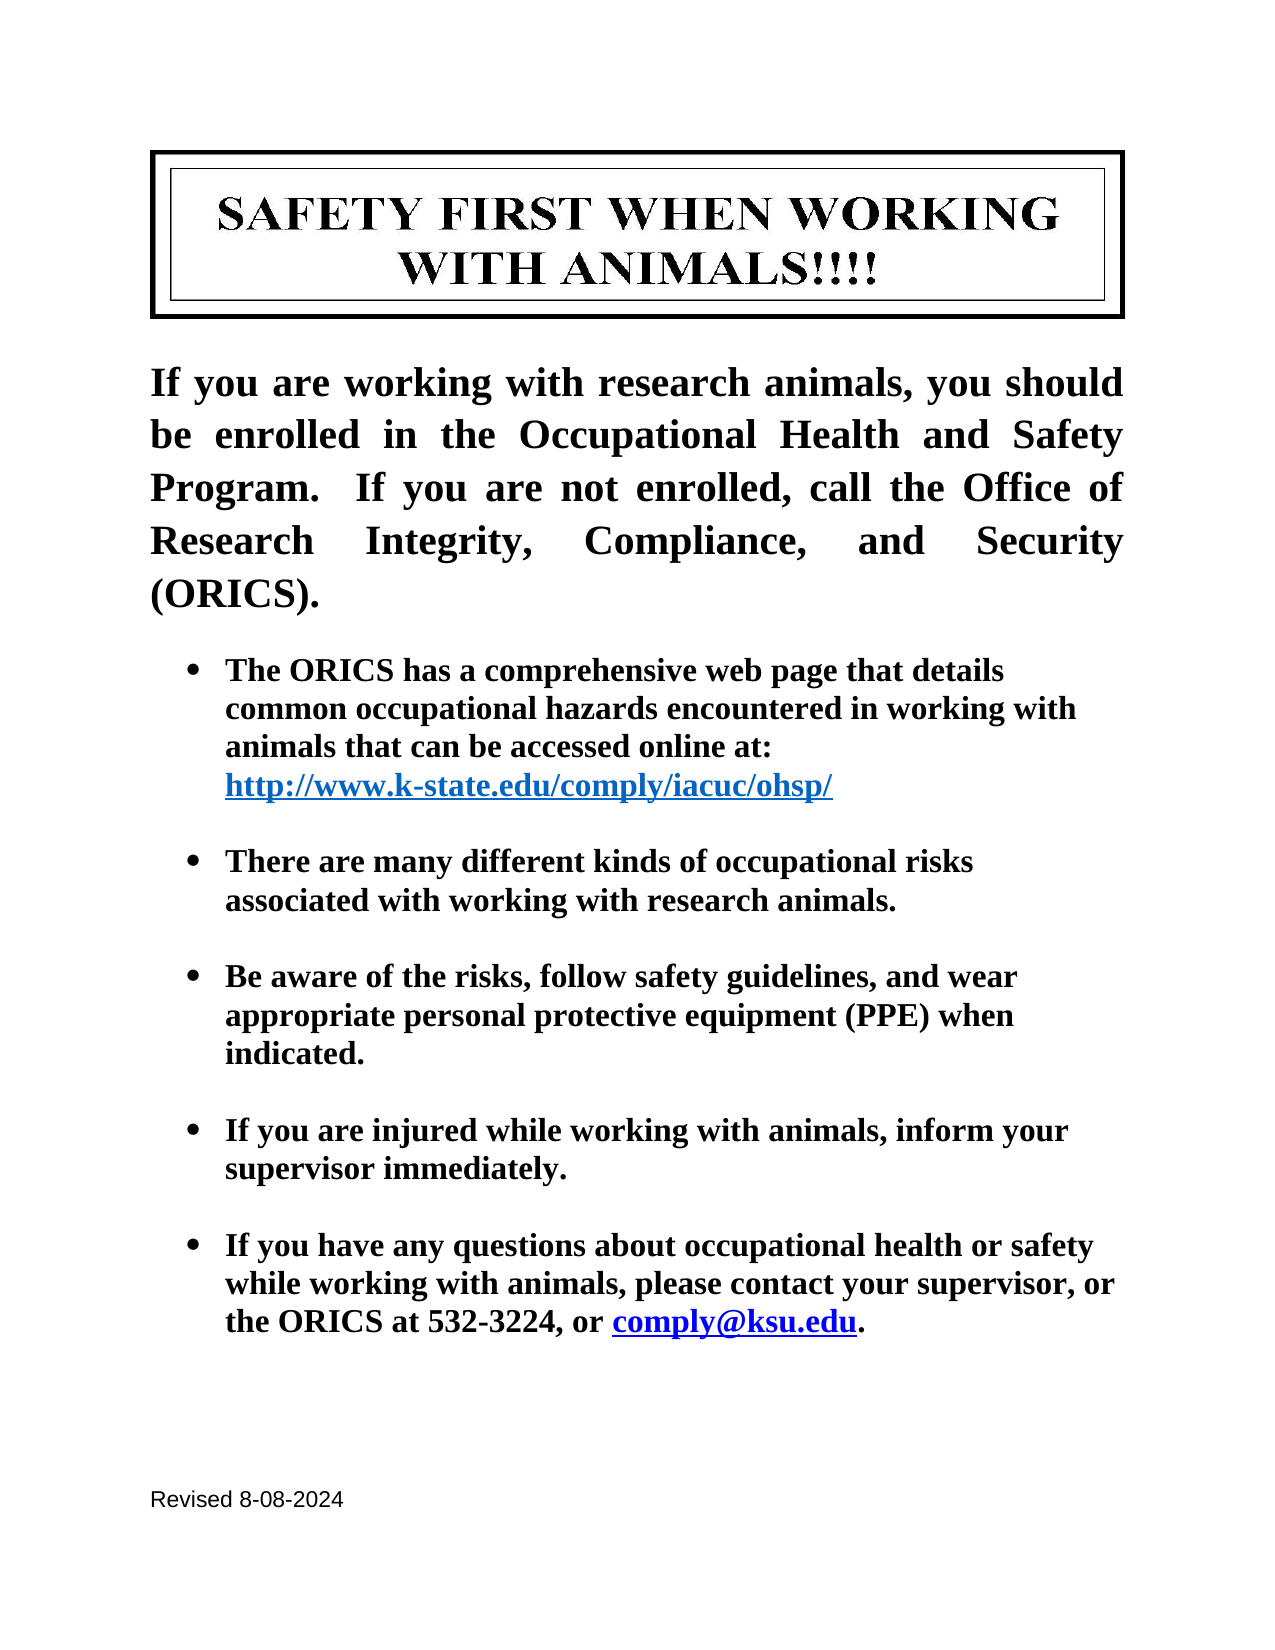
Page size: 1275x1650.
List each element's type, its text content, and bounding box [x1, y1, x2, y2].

list There are many different kinds of occupational risks associated with working with research animals. [187, 842, 1125, 918]
list Be aware of the risks, follow safety guidelines, and wear appropriate personal protective equipment (PPE) when indicated. [187, 957, 1125, 1072]
list If you are injured while working with animals, inform your supervisor immediately. [187, 1110, 1125, 1187]
text If you are working with research animals, you should be enrolled in the Occupational Health and Safety Program. If you are not enrolled, call the Office of Research Integrity, Compliance, and Security (ORICS). [150, 352, 1125, 617]
picture [150, 150, 1125, 319]
list If you have any questions about occupational health or safety while working with animals, please contact your supervisor, or the ORICS at 532-3224, or comply@ksu.edu. [187, 1225, 1125, 1340]
list The ORICS has a comprehensive web page that details common occupational hazards encountered in working with animals that can be accessed online at: http://www.k-state.edu/comply/iacuc/ohsp/ [187, 650, 1125, 803]
